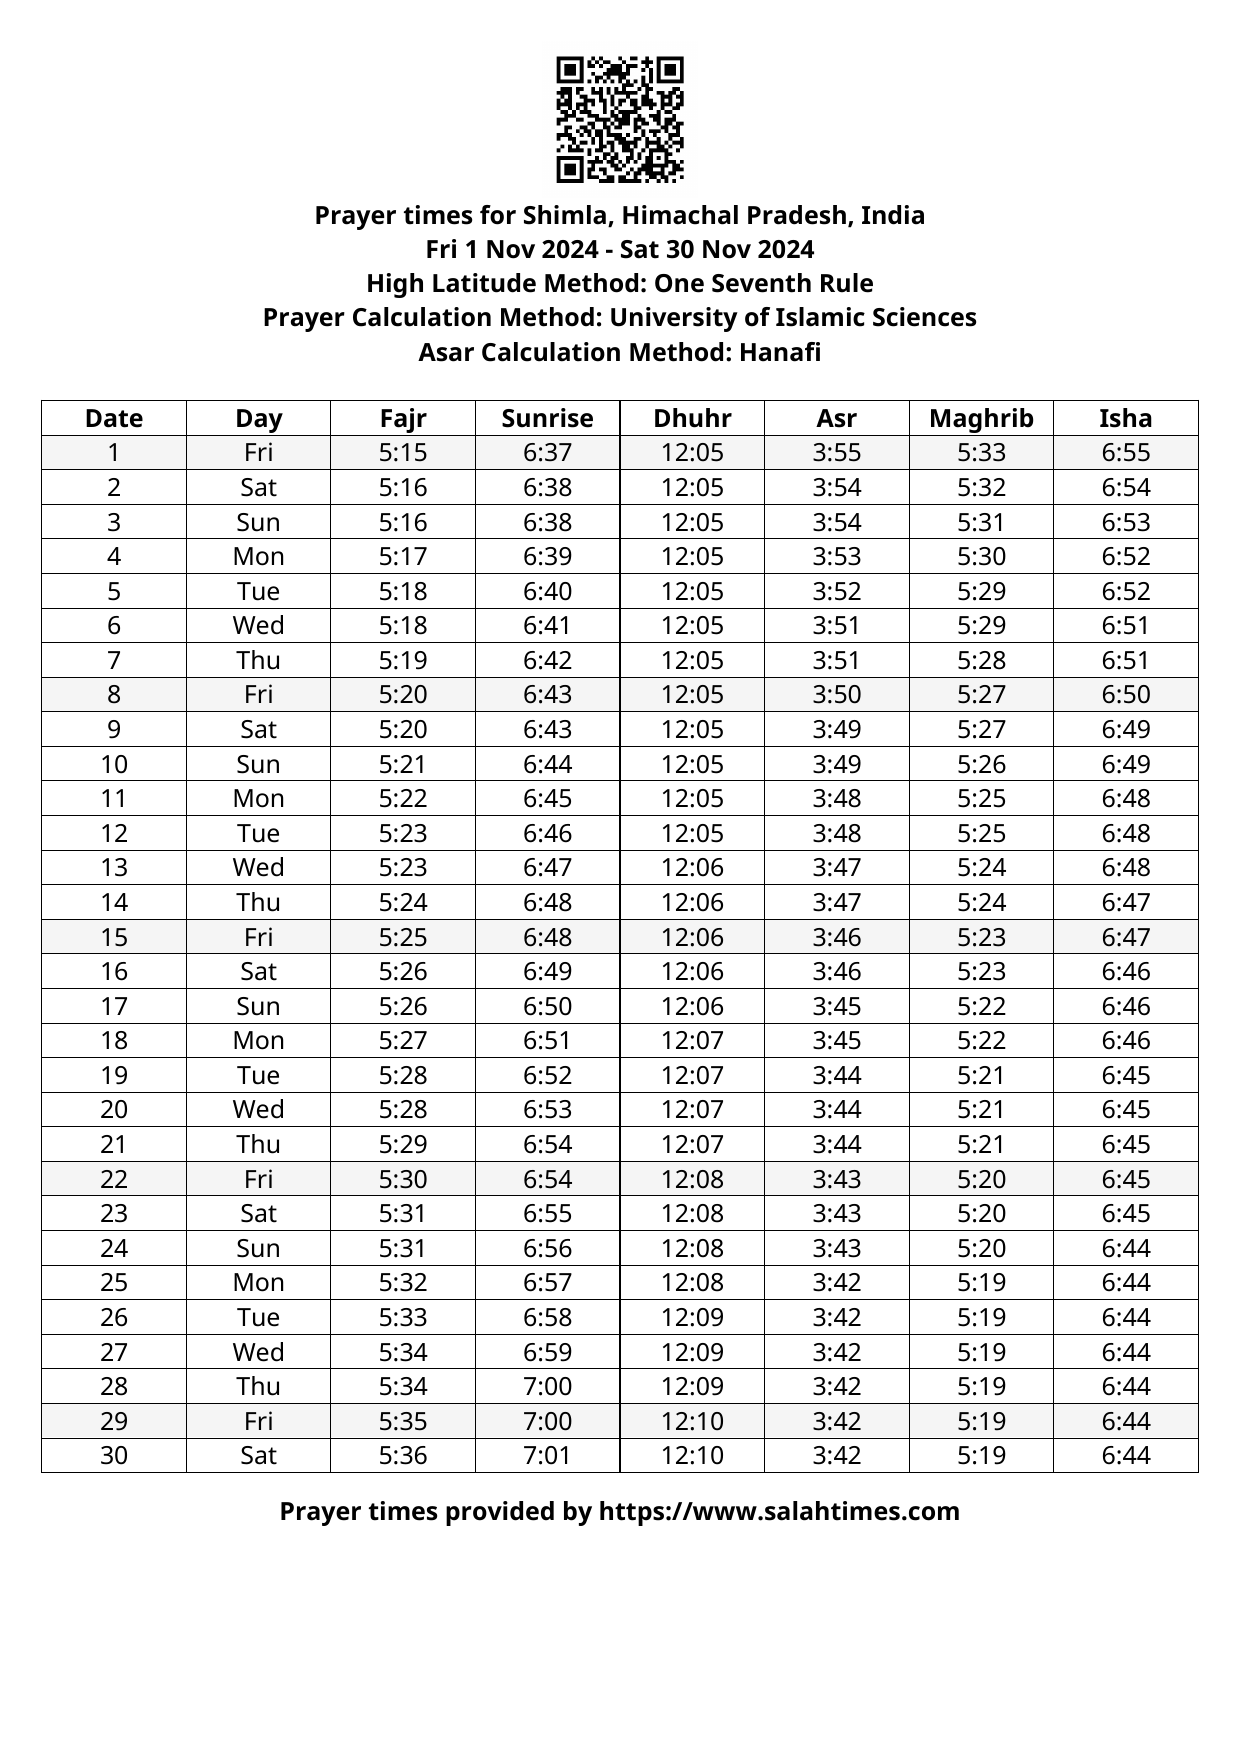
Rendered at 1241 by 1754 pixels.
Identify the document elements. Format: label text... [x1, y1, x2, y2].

table_cell 5:26 [331, 954, 475, 988]
table_cell 3:46 [765, 954, 909, 988]
table_cell 3:55 [765, 436, 909, 469]
table_cell 3:44 [765, 1127, 909, 1161]
table_cell 6:45 [476, 781, 619, 815]
table_cell 6 [42, 609, 186, 642]
table_cell 3:49 [765, 712, 909, 746]
table_cell 4 [42, 539, 186, 573]
table_cell 5:19 [331, 643, 475, 677]
table_cell 12:05 [621, 470, 764, 504]
table_cell 27 [42, 1335, 186, 1368]
table_cell 5:17 [331, 539, 475, 573]
table_cell 6:51 [1054, 643, 1198, 677]
table_cell Sun [187, 747, 330, 780]
table_cell 6:44 [1054, 1266, 1198, 1299]
table_cell Sun [187, 505, 330, 538]
table_cell 12:06 [621, 885, 764, 919]
table_cell 5:20 [331, 678, 475, 711]
table_cell 15 [42, 920, 186, 953]
table_cell 6:53 [1054, 505, 1198, 538]
table_header Fajr [331, 401, 475, 434]
table_cell 5:19 [910, 1369, 1053, 1403]
table_cell 6:59 [476, 1335, 619, 1368]
table_cell 3:49 [765, 747, 909, 780]
table_cell 3:42 [765, 1439, 909, 1472]
table_cell 6:52 [1054, 574, 1198, 607]
table_cell 3:47 [765, 885, 909, 919]
table_cell 7:01 [476, 1439, 619, 1472]
table_cell 11 [42, 781, 186, 815]
table_cell 6:45 [1054, 1196, 1198, 1230]
table_cell Sat [187, 1196, 330, 1230]
table_cell 5:24 [331, 885, 475, 919]
table_header Date [42, 401, 186, 434]
table_cell 5:16 [331, 470, 475, 504]
table_cell 12:07 [621, 1127, 764, 1161]
table_cell 5:29 [331, 1127, 475, 1161]
table_cell 5:28 [331, 1093, 475, 1126]
table_cell 12:08 [621, 1231, 764, 1264]
table_cell 12:05 [621, 643, 764, 677]
table_cell 5:30 [910, 539, 1053, 573]
table_cell 12:05 [621, 678, 764, 711]
table_cell 6:46 [1054, 1024, 1198, 1057]
table_cell 12:05 [621, 505, 764, 538]
table_cell 17 [42, 989, 186, 1022]
table_cell Sat [187, 954, 330, 988]
table_cell 6:41 [476, 609, 619, 642]
table_cell 6:38 [476, 470, 619, 504]
table_cell 6:43 [476, 712, 619, 746]
table_cell 5:29 [910, 574, 1053, 607]
table_cell 5:21 [331, 747, 475, 780]
table_cell 6:44 [1054, 1335, 1198, 1368]
table_cell 2 [42, 470, 186, 504]
text Fri 1 Nov 2024 - Sat 30 Nov 2024 [42, 232, 1198, 266]
table_cell 12:10 [621, 1404, 764, 1437]
table_cell 5:22 [910, 989, 1053, 1022]
table_cell 3:43 [765, 1196, 909, 1230]
text Prayer times for Shimla, Himachal Pradesh, India [42, 198, 1198, 232]
table_cell 6:50 [1054, 678, 1198, 711]
table_cell 3:51 [765, 609, 909, 642]
table_cell Thu [187, 1127, 330, 1161]
text High Latitude Method: One Seventh Rule [42, 266, 1198, 300]
table_cell 5:32 [331, 1266, 475, 1299]
table_cell 24 [42, 1231, 186, 1264]
table_cell 21 [42, 1127, 186, 1161]
table_cell 7:00 [476, 1369, 619, 1403]
table_cell 3:54 [765, 505, 909, 538]
table_cell 12:05 [621, 436, 764, 469]
table_cell 5:34 [331, 1335, 475, 1368]
table_cell 6:42 [476, 643, 619, 677]
table_cell 6:44 [476, 747, 619, 780]
table_cell 3:51 [765, 643, 909, 677]
table_cell 23 [42, 1196, 186, 1230]
table_cell 5:28 [910, 643, 1053, 677]
table_cell 5:21 [910, 1058, 1053, 1092]
table_cell 3:42 [765, 1335, 909, 1368]
table_cell 3:46 [765, 920, 909, 953]
table_header Asr [765, 401, 909, 434]
table_cell 5:20 [910, 1162, 1053, 1195]
table_cell 6:46 [1054, 954, 1198, 988]
table_cell 12:08 [621, 1266, 764, 1299]
table_cell Sun [187, 1231, 330, 1264]
table_cell 6:51 [476, 1024, 619, 1057]
table_cell 6:47 [476, 851, 619, 884]
table_cell Thu [187, 643, 330, 677]
table_cell 12:06 [621, 920, 764, 953]
table_cell 12:07 [621, 1024, 764, 1057]
table_cell 6:55 [1054, 436, 1198, 469]
table_cell Tue [187, 574, 330, 607]
table_cell 5:31 [910, 505, 1053, 538]
table_cell 12:10 [621, 1439, 764, 1472]
table_cell Wed [187, 851, 330, 884]
table_cell 5:27 [910, 712, 1053, 746]
table_cell 12:09 [621, 1335, 764, 1368]
table_cell 5:19 [910, 1335, 1053, 1368]
table_cell 12:06 [621, 989, 764, 1022]
table_cell 7:00 [476, 1404, 619, 1437]
table_cell Wed [187, 1335, 330, 1368]
table_cell Fri [187, 436, 330, 469]
table_cell 12:06 [621, 851, 764, 884]
table_cell 5:22 [910, 1024, 1053, 1057]
table_cell 7 [42, 643, 186, 677]
table_cell Thu [187, 885, 330, 919]
table_cell 12:05 [621, 781, 764, 815]
table_cell Mon [187, 1024, 330, 1057]
table_cell 12:05 [621, 539, 764, 573]
table_header Sunrise [476, 401, 619, 434]
table_cell Fri [187, 1162, 330, 1195]
table_cell 5:16 [331, 505, 475, 538]
table_cell 5:31 [331, 1231, 475, 1264]
table_cell Fri [187, 1404, 330, 1437]
table_cell 6:54 [476, 1162, 619, 1195]
table_cell 6:58 [476, 1300, 619, 1334]
table_cell 3:52 [765, 574, 909, 607]
table_cell 6:50 [476, 989, 619, 1022]
table_cell 5:18 [331, 609, 475, 642]
table_cell 12:09 [621, 1300, 764, 1334]
table_cell 6:49 [476, 954, 619, 988]
table_cell 6:52 [1054, 539, 1198, 573]
table_cell Mon [187, 539, 330, 573]
table_cell Sun [187, 989, 330, 1022]
table_cell 6:43 [476, 678, 619, 711]
table_cell 5:25 [910, 781, 1053, 815]
table_cell Mon [187, 781, 330, 815]
table_cell 30 [42, 1439, 186, 1472]
table_header Maghrib [910, 401, 1053, 434]
table_cell 6:48 [476, 920, 619, 953]
table_cell 6:46 [476, 816, 619, 849]
table_cell 5:34 [331, 1369, 475, 1403]
table_cell 5:25 [331, 920, 475, 953]
table_cell 5:33 [331, 1300, 475, 1334]
table_cell 6:48 [1054, 816, 1198, 849]
table_cell 5:19 [910, 1439, 1053, 1472]
table_cell 9 [42, 712, 186, 746]
table_cell 6:54 [476, 1127, 619, 1161]
table_cell 6:48 [1054, 781, 1198, 815]
table_cell 6:47 [1054, 885, 1198, 919]
table_cell 3:42 [765, 1300, 909, 1334]
table_cell 3:44 [765, 1058, 909, 1092]
table_cell 3:42 [765, 1266, 909, 1299]
table_cell 5:19 [910, 1404, 1053, 1437]
table_cell 3:54 [765, 470, 909, 504]
table_cell 5:24 [910, 885, 1053, 919]
table_cell 5 [42, 574, 186, 607]
table_cell 6:51 [1054, 609, 1198, 642]
table_cell 5:20 [910, 1231, 1053, 1264]
table_cell 5:23 [910, 954, 1053, 988]
table_cell 5:23 [331, 816, 475, 849]
table_cell 6:45 [1054, 1127, 1198, 1161]
table_header Isha [1054, 401, 1198, 434]
table_cell 6:48 [1054, 851, 1198, 884]
table_cell 6:53 [476, 1093, 619, 1126]
table_cell 3:45 [765, 989, 909, 1022]
table_cell 12:05 [621, 609, 764, 642]
table_cell Sat [187, 470, 330, 504]
table_cell 5:30 [331, 1162, 475, 1195]
table_cell 3:43 [765, 1231, 909, 1264]
table_cell 20 [42, 1093, 186, 1126]
table_cell 12:08 [621, 1196, 764, 1230]
table_cell 6:39 [476, 539, 619, 573]
text Prayer times provided by https://www.salahtimes.com [42, 1494, 1198, 1528]
text Asar Calculation Method: Hanafi [42, 334, 1198, 368]
table_cell 3:48 [765, 781, 909, 815]
table_cell 6:48 [476, 885, 619, 919]
table_cell 6:37 [476, 436, 619, 469]
table_cell 5:27 [910, 678, 1053, 711]
table_cell Wed [187, 1093, 330, 1126]
table_cell 5:33 [910, 436, 1053, 469]
picture [542, 41, 699, 198]
table_cell 6:47 [1054, 920, 1198, 953]
table_cell 12:08 [621, 1162, 764, 1195]
table_cell 5:26 [331, 989, 475, 1022]
table_cell Wed [187, 609, 330, 642]
table_cell 12 [42, 816, 186, 849]
table_cell 5:29 [910, 609, 1053, 642]
table_cell 12:05 [621, 747, 764, 780]
table_cell 5:27 [331, 1024, 475, 1057]
table_cell 3:43 [765, 1162, 909, 1195]
table_cell 3:44 [765, 1093, 909, 1126]
table_cell 6:46 [1054, 989, 1198, 1022]
table_cell 12:05 [621, 816, 764, 849]
table_cell 6:44 [1054, 1404, 1198, 1437]
table_cell 10 [42, 747, 186, 780]
table_cell 5:23 [331, 851, 475, 884]
table_cell 6:44 [1054, 1369, 1198, 1403]
table_cell 3 [42, 505, 186, 538]
table_cell 28 [42, 1369, 186, 1403]
table_cell 16 [42, 954, 186, 988]
table_cell 3:42 [765, 1369, 909, 1403]
table_cell 5:19 [910, 1266, 1053, 1299]
table_cell 6:54 [1054, 470, 1198, 504]
text Prayer Calculation Method: University of Islamic Sciences [42, 300, 1198, 334]
table_cell Tue [187, 1300, 330, 1334]
table_cell 6:52 [476, 1058, 619, 1092]
table_cell 6:44 [1054, 1231, 1198, 1264]
table_cell Tue [187, 816, 330, 849]
table_cell 3:53 [765, 539, 909, 573]
table_cell 6:38 [476, 505, 619, 538]
table_cell 12:09 [621, 1369, 764, 1403]
table_cell 5:21 [910, 1093, 1053, 1126]
table_cell 6:45 [1054, 1058, 1198, 1092]
table_cell Mon [187, 1266, 330, 1299]
table_cell 5:23 [910, 920, 1053, 953]
table_cell Thu [187, 1369, 330, 1403]
table_cell 3:48 [765, 816, 909, 849]
table_cell 12:05 [621, 712, 764, 746]
table_cell 3:50 [765, 678, 909, 711]
table_cell 5:26 [910, 747, 1053, 780]
table_cell 5:25 [910, 816, 1053, 849]
table_cell 19 [42, 1058, 186, 1092]
table_cell 12:06 [621, 954, 764, 988]
table_cell 6:40 [476, 574, 619, 607]
table_cell 5:15 [331, 436, 475, 469]
table_cell 3:42 [765, 1404, 909, 1437]
table_header Dhuhr [621, 401, 764, 434]
table_cell 25 [42, 1266, 186, 1299]
table_cell 5:32 [910, 470, 1053, 504]
table_cell 5:22 [331, 781, 475, 815]
table_cell 13 [42, 851, 186, 884]
table_cell 5:19 [910, 1300, 1053, 1334]
table_cell 6:55 [476, 1196, 619, 1230]
table_cell 6:44 [1054, 1300, 1198, 1334]
table_cell 18 [42, 1024, 186, 1057]
table_cell 12:07 [621, 1058, 764, 1092]
table_cell Sat [187, 1439, 330, 1472]
table_cell 5:36 [331, 1439, 475, 1472]
table_cell 6:57 [476, 1266, 619, 1299]
table_cell 6:45 [1054, 1162, 1198, 1195]
table_cell 5:24 [910, 851, 1053, 884]
table_cell 5:20 [331, 712, 475, 746]
table_cell Sat [187, 712, 330, 746]
table_cell Tue [187, 1058, 330, 1092]
table_cell Fri [187, 920, 330, 953]
table_cell 5:31 [331, 1196, 475, 1230]
table_cell Fri [187, 678, 330, 711]
table_cell 8 [42, 678, 186, 711]
table_cell 5:21 [910, 1127, 1053, 1161]
table_cell 3:45 [765, 1024, 909, 1057]
table_cell 14 [42, 885, 186, 919]
table_cell 6:49 [1054, 712, 1198, 746]
table_cell 5:28 [331, 1058, 475, 1092]
table_cell 5:20 [910, 1196, 1053, 1230]
table_header Day [187, 401, 330, 434]
table_cell 6:45 [1054, 1093, 1198, 1126]
table_cell 3:47 [765, 851, 909, 884]
table_cell 12:07 [621, 1093, 764, 1126]
table_cell 6:49 [1054, 747, 1198, 780]
table_cell 1 [42, 436, 186, 469]
table_cell 26 [42, 1300, 186, 1334]
table_cell 12:05 [621, 574, 764, 607]
table_cell 6:56 [476, 1231, 619, 1264]
table_cell 22 [42, 1162, 186, 1195]
table_cell 5:18 [331, 574, 475, 607]
table_cell 6:44 [1054, 1439, 1198, 1472]
table_cell 29 [42, 1404, 186, 1437]
table_cell 5:35 [331, 1404, 475, 1437]
